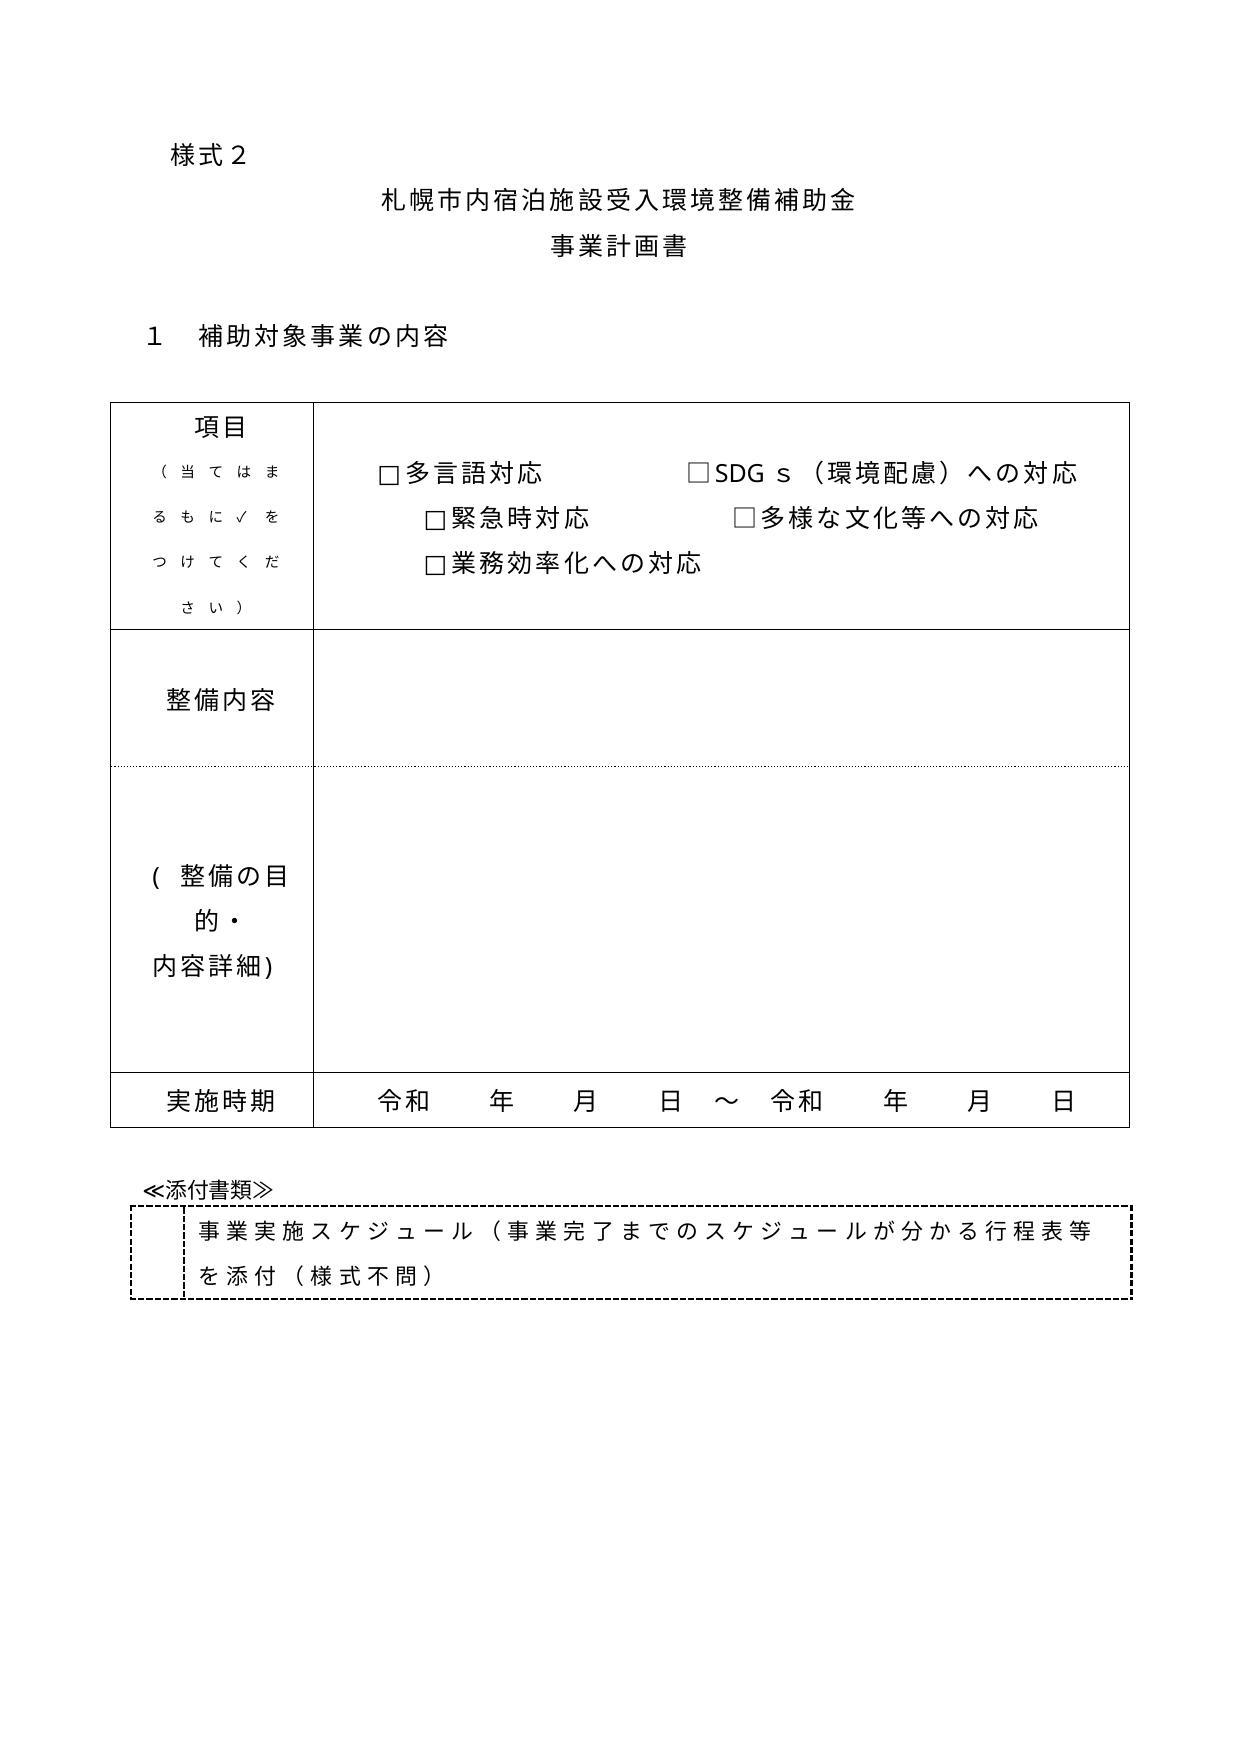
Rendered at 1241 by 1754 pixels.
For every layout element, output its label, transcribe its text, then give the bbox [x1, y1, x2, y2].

table_cell [314, 766, 1129, 1072]
text ≪添付書類≫ [142, 1173, 1098, 1205]
text 札幌市内宿泊施設受入環境整備補助金 [142, 176, 1098, 221]
text 事業計画書 [142, 221, 1098, 267]
text 様式２ [142, 131, 1098, 176]
table_header [131, 1205, 184, 1298]
table_cell [314, 630, 1129, 766]
table_header 事業実施スケジュール（事業完了までのスケジュールが分かる行程表等を添付（様式不問） [184, 1205, 1131, 1298]
text １ 補助対象事業の内容 [142, 312, 1098, 357]
table_cell (整備の目的・ 内容詳細) [111, 766, 313, 1072]
table_cell 整備内容 [111, 630, 313, 766]
table_cell 令和 年 月 日 ～ 令和 年 月 日 [314, 1073, 1129, 1127]
table_cell 実施時期 [111, 1073, 313, 1127]
table_header 項目 （当てはまるもに✓をつけてください） [111, 403, 313, 629]
table_header □多言語対応 □SDGｓ（環境配慮）への対応 □緊急時対応 □多様な文化等への対応 □業務効率化への対応 [314, 403, 1129, 629]
